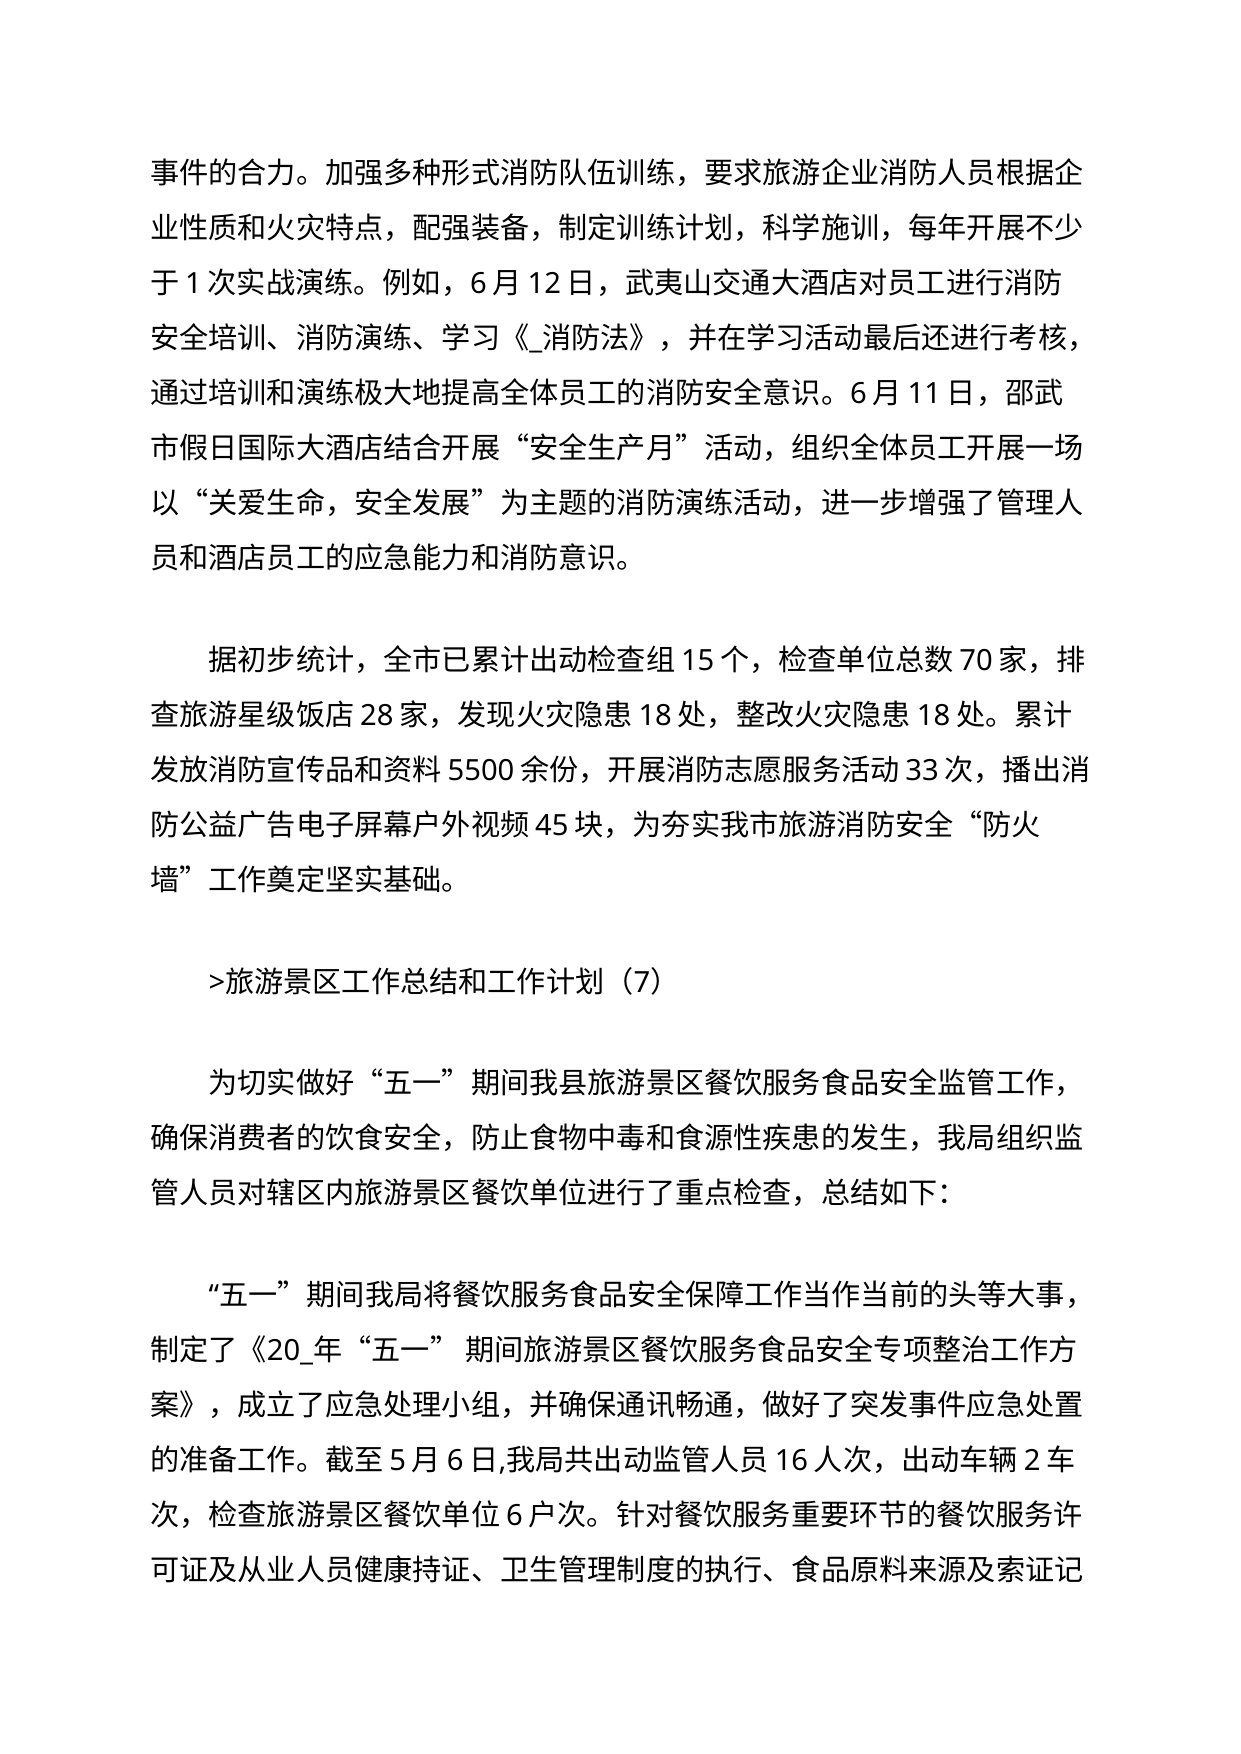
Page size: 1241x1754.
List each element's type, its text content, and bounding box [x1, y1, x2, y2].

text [150, 1272, 1090, 1589]
text >旅游景区工作总结和工作计划（7） [150, 958, 1090, 1001]
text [150, 150, 1090, 577]
text 据初步统计，全市已累计出动检查组15个，检查单位总数70家，排查旅游星级饭店28家，发现火灾隐患18处，整改火灾隐患18处。累计发放消防宣传品和资料5500余份，开展消防志愿服务活动33次，播出消防公益广告电子屏幕户外视频45块，为夯实我市旅游消防安全“防火墙”工作奠定坚实基础。 [150, 636, 1090, 899]
text 为切实做好“五一”期间我县旅游景区餐饮服务食品安全监管工作，确保消费者的饮食安全，防止食物中毒和食源性疾患的发生，我局组织监管人员对辖区内旅游景区餐饮单位进行了重点检查，总结如下： [150, 1060, 1090, 1212]
